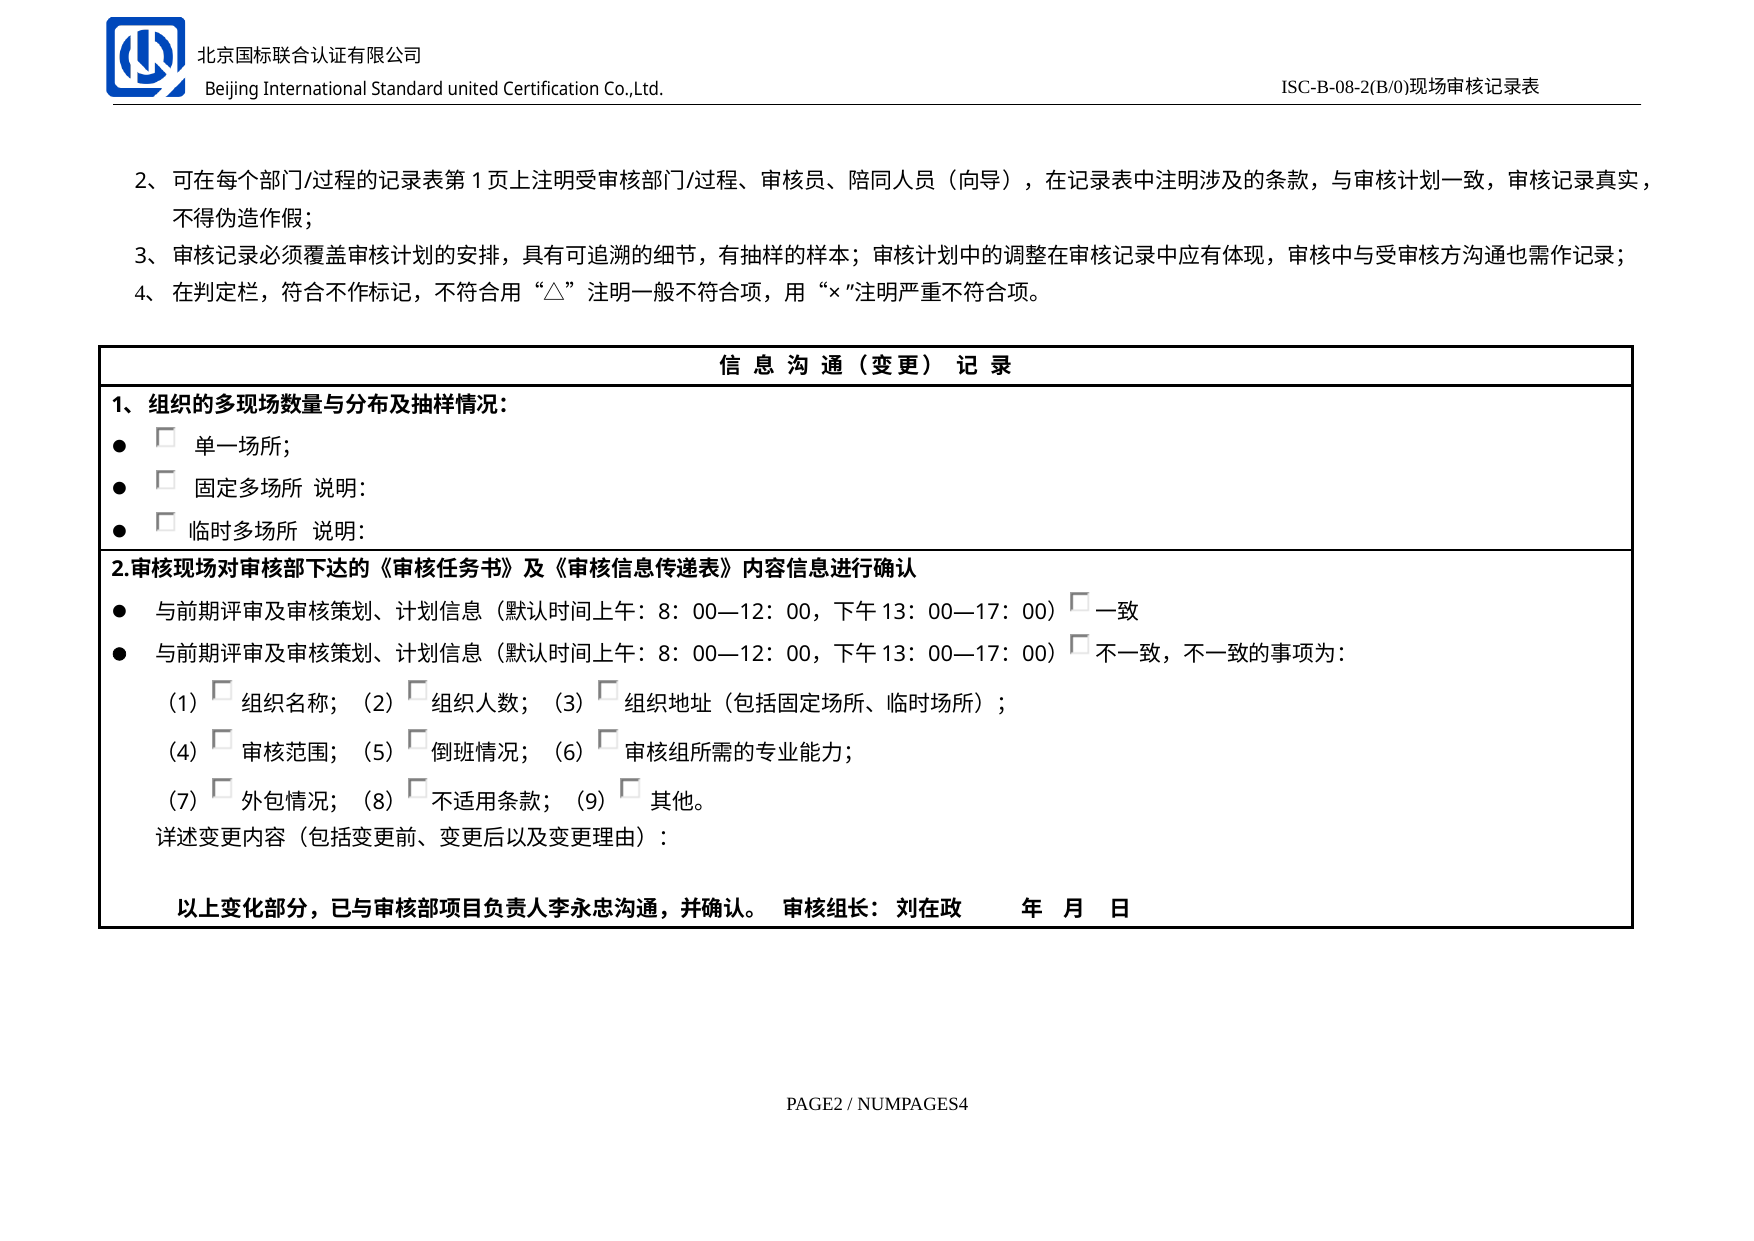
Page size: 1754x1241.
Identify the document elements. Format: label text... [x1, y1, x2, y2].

list 在判定栏，符合不作标记，不符合用“△”注明一般不符合项，用“× ”注明严重不符合项。 [134, 275, 1676, 307]
picture [106, 17, 186, 97]
table_cell 2.审核现场对审核部下达的《审核任务书》及《审核信息传递表》内容信息进行确认 与前期评审及审核策划、计划信息（默认时间上午：8：00—12：00，下午13：00—17：00）一致 与前期评审及审核策划、计划信息（默认时间上午：8：00—12：00，下午13：00—17：00）不一致，不一致的事项为： （1）组织名称；（2）组织人数；（3）组织地址（包括固定场所、临时场所）； （4）审核范围；（5）倒班情况；（6）审核组所需的专业能力； （7）外包情况；（8）不适用条款；（9）其他。 详述变更内容（包括变更前、变更后以及变更理由）： 以上变化部分，已与审核部项目负责人李永忠沟通，并确认。 审核组长： 刘在政 年 月 日 [101, 551, 1631, 926]
list 可在每个部门/过程的记录表第1页上注明受审核部门/过程、审核员、陪同人员（向导），在记录表中注明涉及的条款，与审核计划一致，审核记录真实，不得伪造作假； [134, 163, 1641, 233]
table_cell 组织的多现场数量与分布及抽样情况： 单一场所； 固定多场所 说明： 临时多场所 说明： [101, 387, 1631, 549]
list 审核记录必须覆盖审核计划的安排，具有可追溯的细节，有抽样的样本；审核计划中的调整在审核记录中应有体现，审核中与受审核方沟通也需作记录； [134, 238, 1641, 270]
table_header 信 息 沟 通（变更） 记 录 [101, 348, 1631, 383]
